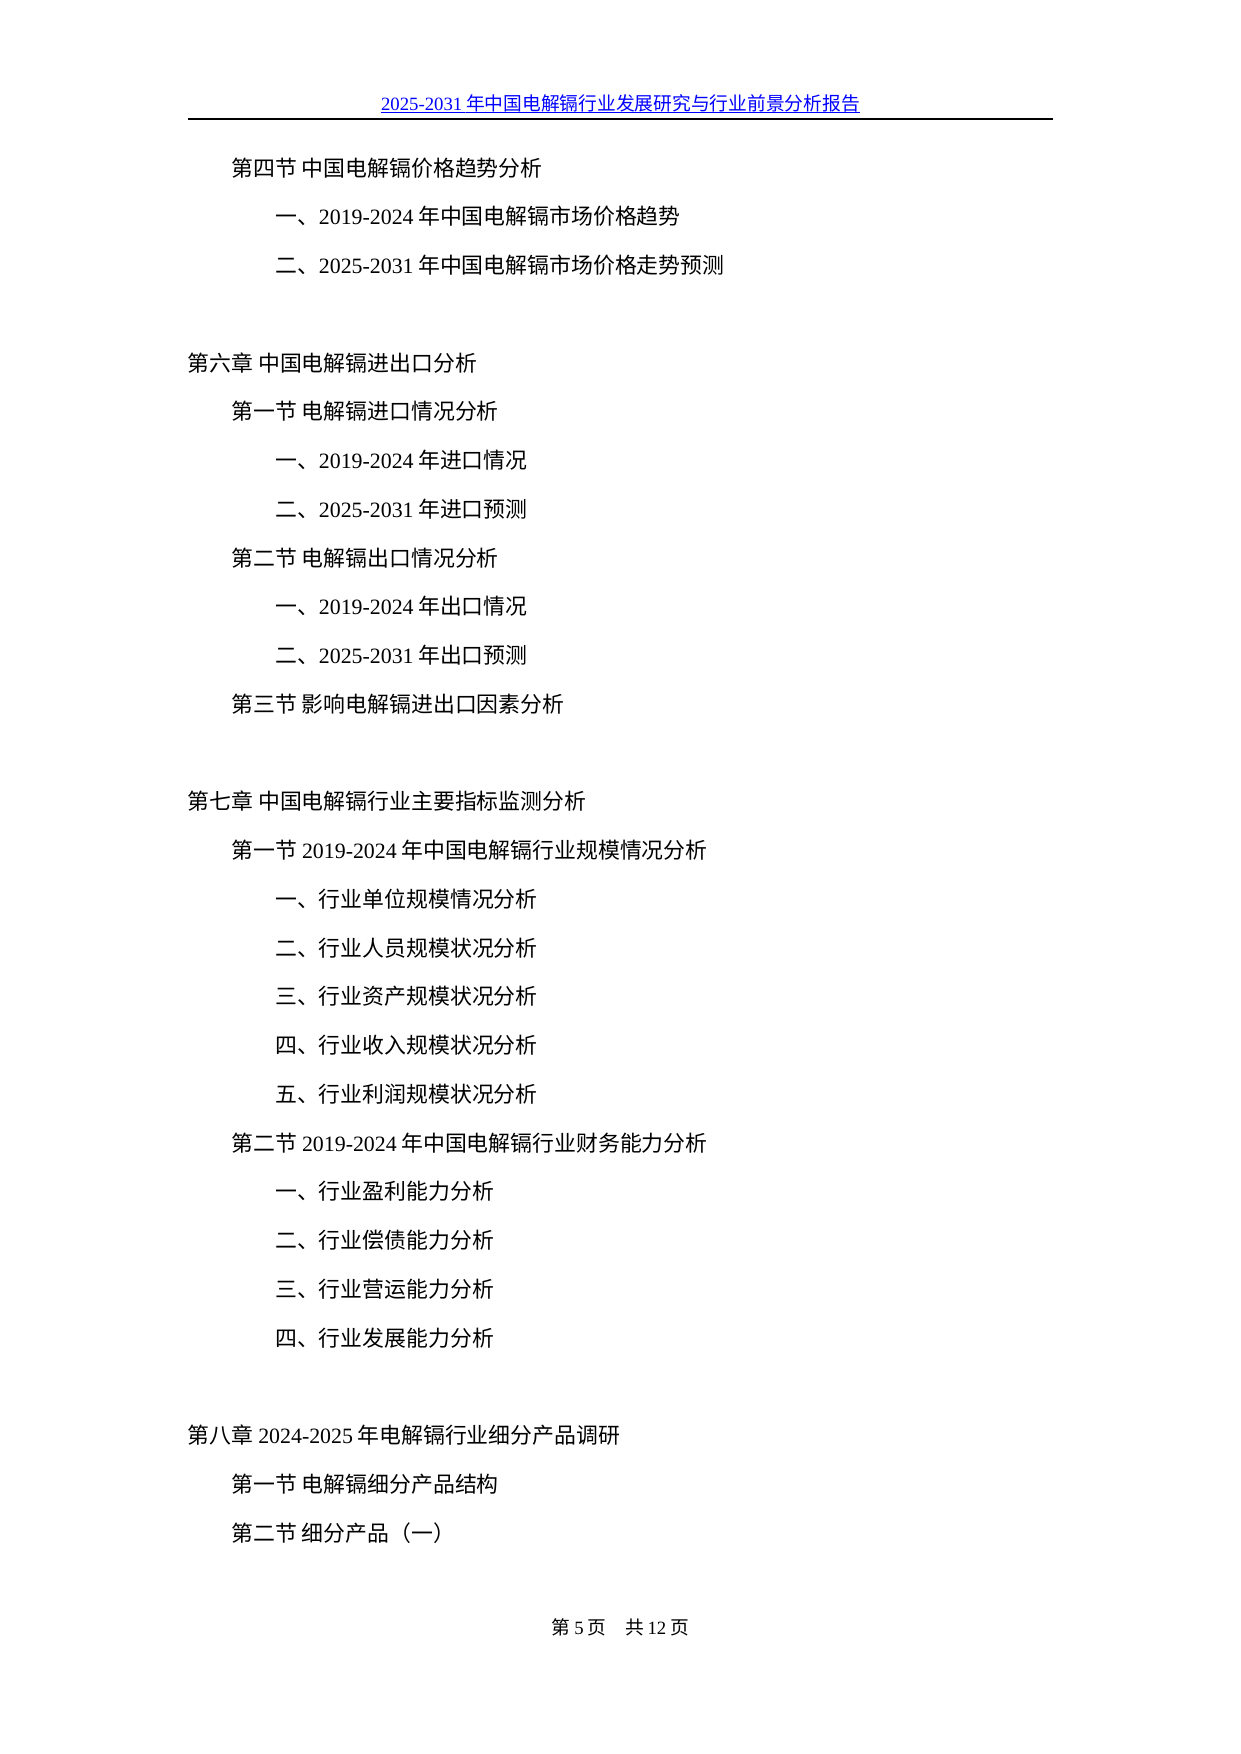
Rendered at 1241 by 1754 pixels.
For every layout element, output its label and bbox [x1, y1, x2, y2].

text [187, 150, 1053, 1548]
